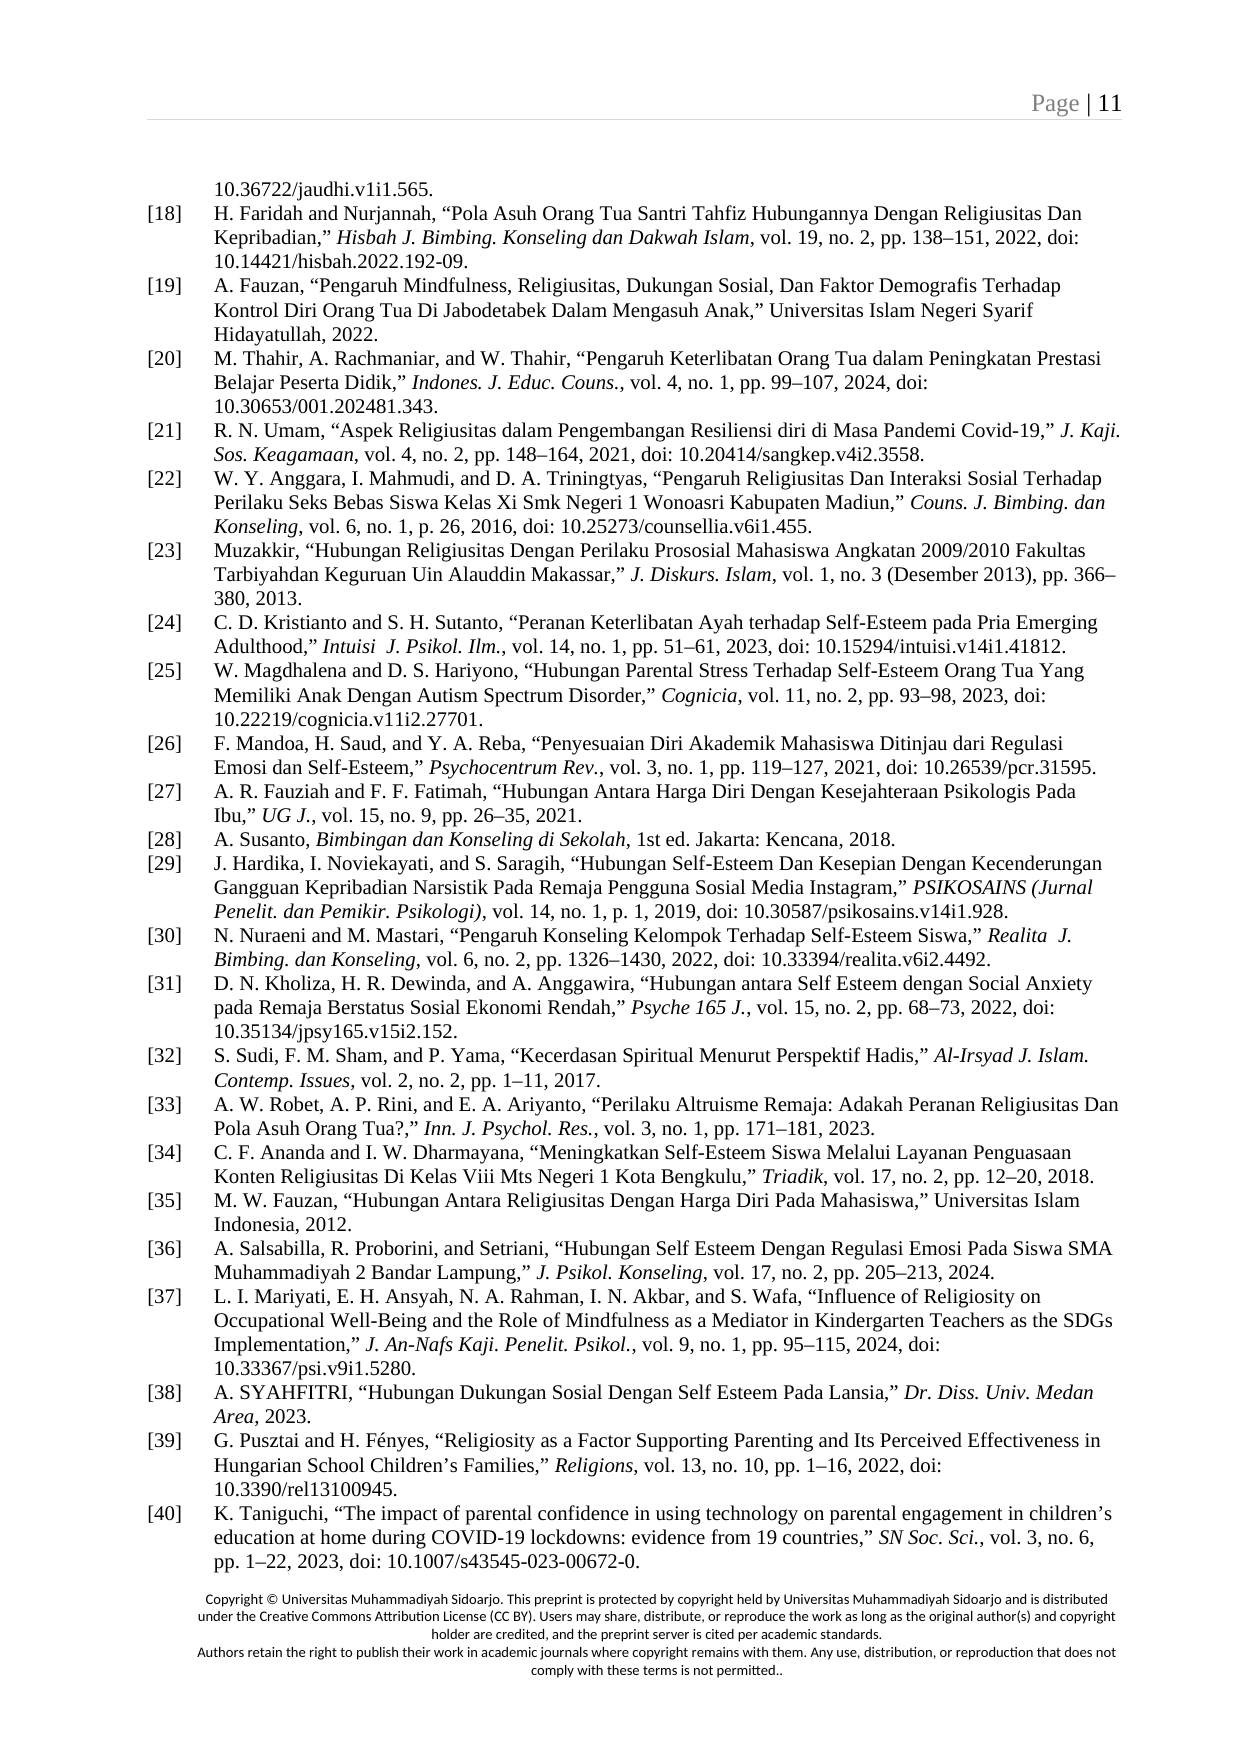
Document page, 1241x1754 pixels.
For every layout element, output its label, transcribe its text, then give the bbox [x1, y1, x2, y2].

text [33] A. W. Robet, A. P. Rini, and E. A. Ariyanto, “Perilaku Altruisme Remaja: Adakah Peranan Religiusitas Dan Pola Asuh Orang Tua?,” Inn. J. Psychol. Res., vol. 3, no. 1, pp. 171–181, 2023. [147, 1092, 1122, 1140]
text [19] A. Fauzan, “Pengaruh Mindfulness, Religiusitas, Dukungan Sosial, Dan Faktor Demografis Terhadap Kontrol Diri Orang Tua Di Jabodetabek Dalam Mengasuh Anak,” Universitas Islam Negeri Syarif Hidayatullah, 2022. [147, 273, 1122, 346]
text [38] A. SYAHFITRI, “Hubungan Dukungan Sosial Dengan Self Esteem Pada Lansia,” Dr. Diss. Univ. Medan Area, 2023. [147, 1380, 1122, 1428]
text [18] H. Faridah and Nurjannah, “Pola Asuh Orang Tua Santri Tahfiz Hubungannya Dengan Religiusitas Dan Kepribadian,” Hisbah J. Bimbing. Konseling dan Dakwah Islam, vol. 19, no. 2, pp. 138–151, 2022, doi: 10.14421/hisbah.2022.192-09. [147, 201, 1122, 273]
text [37] L. I. Mariyati, E. H. Ansyah, N. A. Rahman, I. N. Akbar, and S. Wafa, “Influence of Religiosity on Occupational Well-Being and the Role of Mindfulness as a Mediator in Kindergarten Teachers as the SDGs Implementation,” J. An-Nafs Kaji. Penelit. Psikol., vol. 9, no. 1, pp. 95–115, 2024, doi: 10.33367/psi.v9i1.5280. [147, 1284, 1122, 1380]
text [23] Muzakkir, “Hubungan Religiusitas Dengan Perilaku Prososial Mahasiswa Angkatan 2009/2010 Fakultas Tarbiyahdan Keguruan Uin Alauddin Makassar,” J. Diskurs. Islam, vol. 1, no. 3 (Desember 2013), pp. 366–380, 2013. [147, 538, 1122, 610]
text [40] K. Taniguchi, “The impact of parental confidence in using technology on parental engagement in children’s education at home during COVID-19 lockdowns: evidence from 19 countries,” SN Soc. Sci., vol. 3, no. 6, pp. 1–22, 2023, doi: 10.1007/s43545-023-00672-0. [147, 1501, 1122, 1573]
text [35] M. W. Fauzan, “Hubungan Antara Religiusitas Dengan Harga Diri Pada Mahasiswa,” Universitas Islam Indonesia, 2012. [147, 1188, 1122, 1236]
text [21] R. N. Umam, “Aspek Religiusitas dalam Pengembangan Resiliensi diri di Masa Pandemi Covid-19,” J. Kaji. Sos. Keagamaan, vol. 4, no. 2, pp. 148–164, 2021, doi: 10.20414/sangkep.v4i2.3558. [147, 418, 1122, 466]
text [30] N. Nuraeni and M. Mastari, “Pengaruh Konseling Kelompok Terhadap Self-Esteem Siswa,” Realita J. Bimbing. dan Konseling, vol. 6, no. 2, pp. 1326–1430, 2022, doi: 10.33394/realita.v6i2.4492. [147, 923, 1122, 971]
text [22] W. Y. Anggara, I. Mahmudi, and D. A. Triningtyas, “Pengaruh Religiusitas Dan Interaksi Sosial Terhadap Perilaku Seks Bebas Siswa Kelas Xi Smk Negeri 1 Wonoasri Kabupaten Madiun,” Couns. J. Bimbing. dan Konseling, vol. 6, no. 1, p. 26, 2016, doi: 10.25273/counsellia.v6i1.455. [147, 466, 1122, 538]
text [32] S. Sudi, F. M. Sham, and P. Yama, “Kecerdasan Spiritual Menurut Perspektif Hadis,” Al-Irsyad J. Islam. Contemp. Issues, vol. 2, no. 2, pp. 1–11, 2017. [147, 1043, 1122, 1092]
text [26] F. Mandoa, H. Saud, and Y. A. Reba, “Penyesuaian Diri Akademik Mahasiswa Ditinjau dari Regulasi Emosi dan Self-Esteem,” Psychocentrum Rev., vol. 3, no. 1, pp. 119–127, 2021, doi: 10.26539/pcr.31595. [147, 731, 1122, 779]
text [24] C. D. Kristianto and S. H. Sutanto, “Peranan Keterlibatan Ayah terhadap Self-Esteem pada Pria Emerging Adulthood,” Intuisi J. Psikol. Ilm., vol. 14, no. 1, pp. 51–61, 2023, doi: 10.15294/intuisi.v14i1.41812. [147, 610, 1122, 658]
text [25] W. Magdhalena and D. S. Hariyono, “Hubungan Parental Stress Terhadap Self-Esteem Orang Tua Yang Memiliki Anak Dengan Autism Spectrum Disorder,” Cognicia, vol. 11, no. 2, pp. 93–98, 2023, doi: 10.22219/cognicia.v11i2.27701. [147, 658, 1122, 731]
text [147, 177, 1122, 201]
text [29] J. Hardika, I. Noviekayati, and S. Saragih, “Hubungan Self-Esteem Dan Kesepian Dengan Kecenderungan Gangguan Kepribadian Narsistik Pada Remaja Pengguna Sosial Media Instagram,” PSIKOSAINS (Jurnal Penelit. dan Pemikir. Psikologi), vol. 14, no. 1, p. 1, 2019, doi: 10.30587/psikosains.v14i1.928. [147, 851, 1122, 923]
text [27] A. R. Fauziah and F. F. Fatimah, “Hubungan Antara Harga Diri Dengan Kesejahteraan Psikologis Pada Ibu,” UG J., vol. 15, no. 9, pp. 26–35, 2021. [147, 779, 1122, 827]
text [39] G. Pusztai and H. Fényes, “Religiosity as a Factor Supporting Parenting and Its Perceived Effectiveness in Hungarian School Children’s Families,” Religions, vol. 13, no. 10, pp. 1–16, 2022, doi: 10.3390/rel13100945. [147, 1428, 1122, 1501]
text [31] D. N. Kholiza, H. R. Dewinda, and A. Anggawira, “Hubungan antara Self Esteem dengan Social Anxiety pada Remaja Berstatus Sosial Ekonomi Rendah,” Psyche 165 J., vol. 15, no. 2, pp. 68–73, 2022, doi: 10.35134/jpsy165.v15i2.152. [147, 971, 1122, 1043]
text [34] C. F. Ananda and I. W. Dharmayana, “Meningkatkan Self-Esteem Siswa Melalui Layanan Penguasaan Konten Religiusitas Di Kelas Viii Mts Negeri 1 Kota Bengkulu,” Triadik, vol. 17, no. 2, pp. 12–20, 2018. [147, 1140, 1122, 1188]
text [28] A. Susanto, Bimbingan dan Konseling di Sekolah, 1st ed. Jakarta: Kencana, 2018. [147, 827, 1122, 851]
text [36] A. Salsabilla, R. Proborini, and Setriani, “Hubungan Self Esteem Dengan Regulasi Emosi Pada Siswa SMA Muhammadiyah 2 Bandar Lampung,” J. Psikol. Konseling, vol. 17, no. 2, pp. 205–213, 2024. [147, 1236, 1122, 1284]
text [20] M. Thahir, A. Rachmaniar, and W. Thahir, “Pengaruh Keterlibatan Orang Tua dalam Peningkatan Prestasi Belajar Peserta Didik,” Indones. J. Educ. Couns., vol. 4, no. 1, pp. 99–107, 2024, doi: 10.30653/001.202481.343. [147, 346, 1122, 418]
